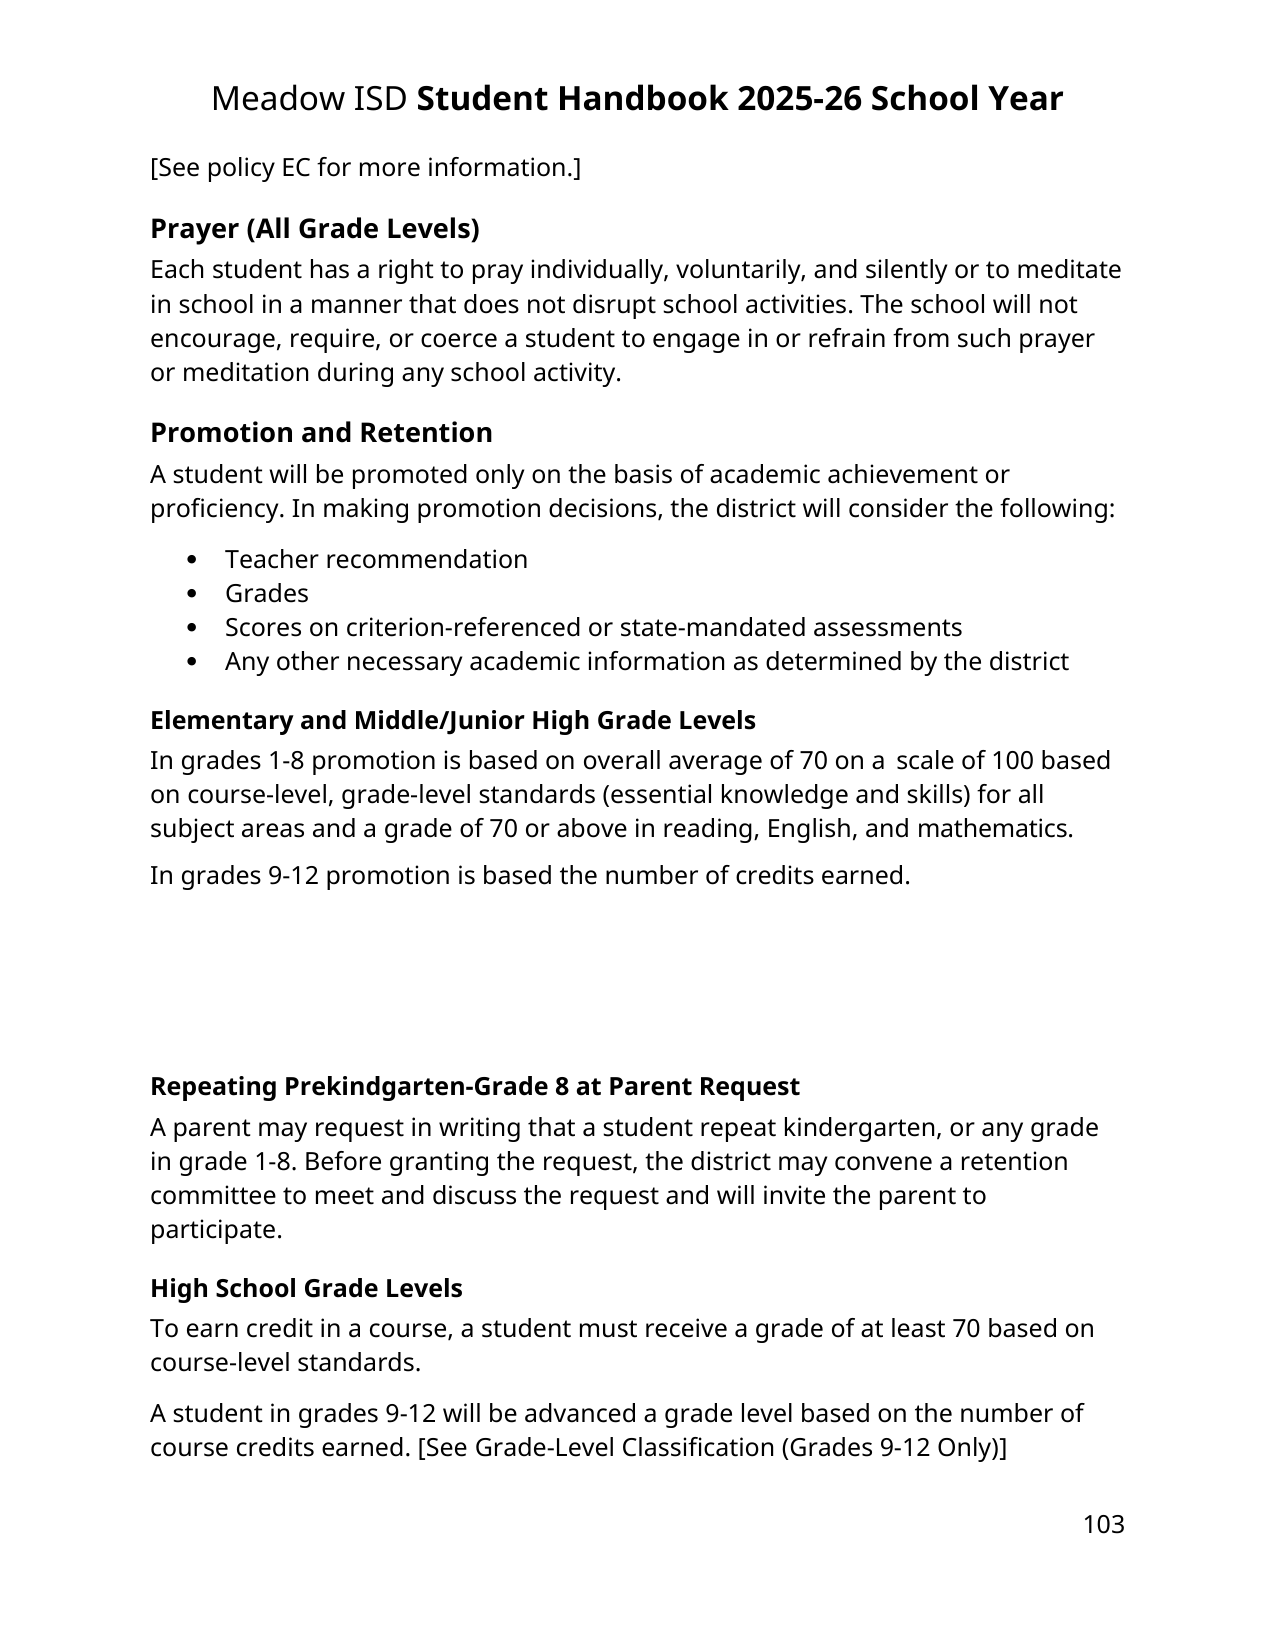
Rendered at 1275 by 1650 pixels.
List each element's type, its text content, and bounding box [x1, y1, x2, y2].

list Any other necessary academic information as determined by the district [187, 643, 1125, 678]
subtitle Repeating Prekindgarten-Grade 8 at Parent Request [150, 1069, 1125, 1103]
subtitle Promotion and Retention [150, 413, 1125, 450]
text A student will be promoted only on the basis of academic achievement or proficiency. In making promotion decisions, the district will consider the following: [150, 457, 1125, 525]
text [See policy EC for more information.] [150, 150, 1125, 184]
list Grades [187, 575, 1125, 609]
subtitle Prayer (All Grade Levels) [150, 209, 1125, 246]
text In grades 1-8 promotion is based on overall average of 70 on a scale of 100 based on course-level, grade-level standards (essential knowledge and skills) for all subject areas and a grade of 70 or above in reading, English, and mathematics. [150, 743, 1125, 845]
text A student in grades 9-12 will be advanced a grade level based on the number of course credits earned. [See Grade-Level Classification (Grades 9-12 Only)] [150, 1396, 1125, 1464]
text To earn credit in a course, a student must receive a grade of at least 70 based on course-level standards. [150, 1311, 1125, 1379]
subtitle High School Grade Levels [150, 1270, 1125, 1304]
list Scores on criterion-referenced or state-mandated assessments [187, 609, 1125, 643]
text In grades 9-12 promotion is based the number of credits earned. [150, 858, 1125, 892]
text Each student has a right to pray individually, voluntarily, and silently or to meditate in school in a manner that does not disrupt school activities. The school will not encourage, require, or coerce a student to engage in or refrain from such prayer or meditation during any school activity. [150, 252, 1125, 388]
list Teacher recommendation [187, 541, 1125, 575]
subtitle Elementary and Middle/Junior High Grade Levels [150, 703, 1125, 737]
text A parent may request in writing that a student repeat kindergarten, or any grade in grade 1-8. Before granting the request, the district may convene a retention committee to meet and discuss the request and will invite the parent to participate. [150, 1109, 1125, 1245]
